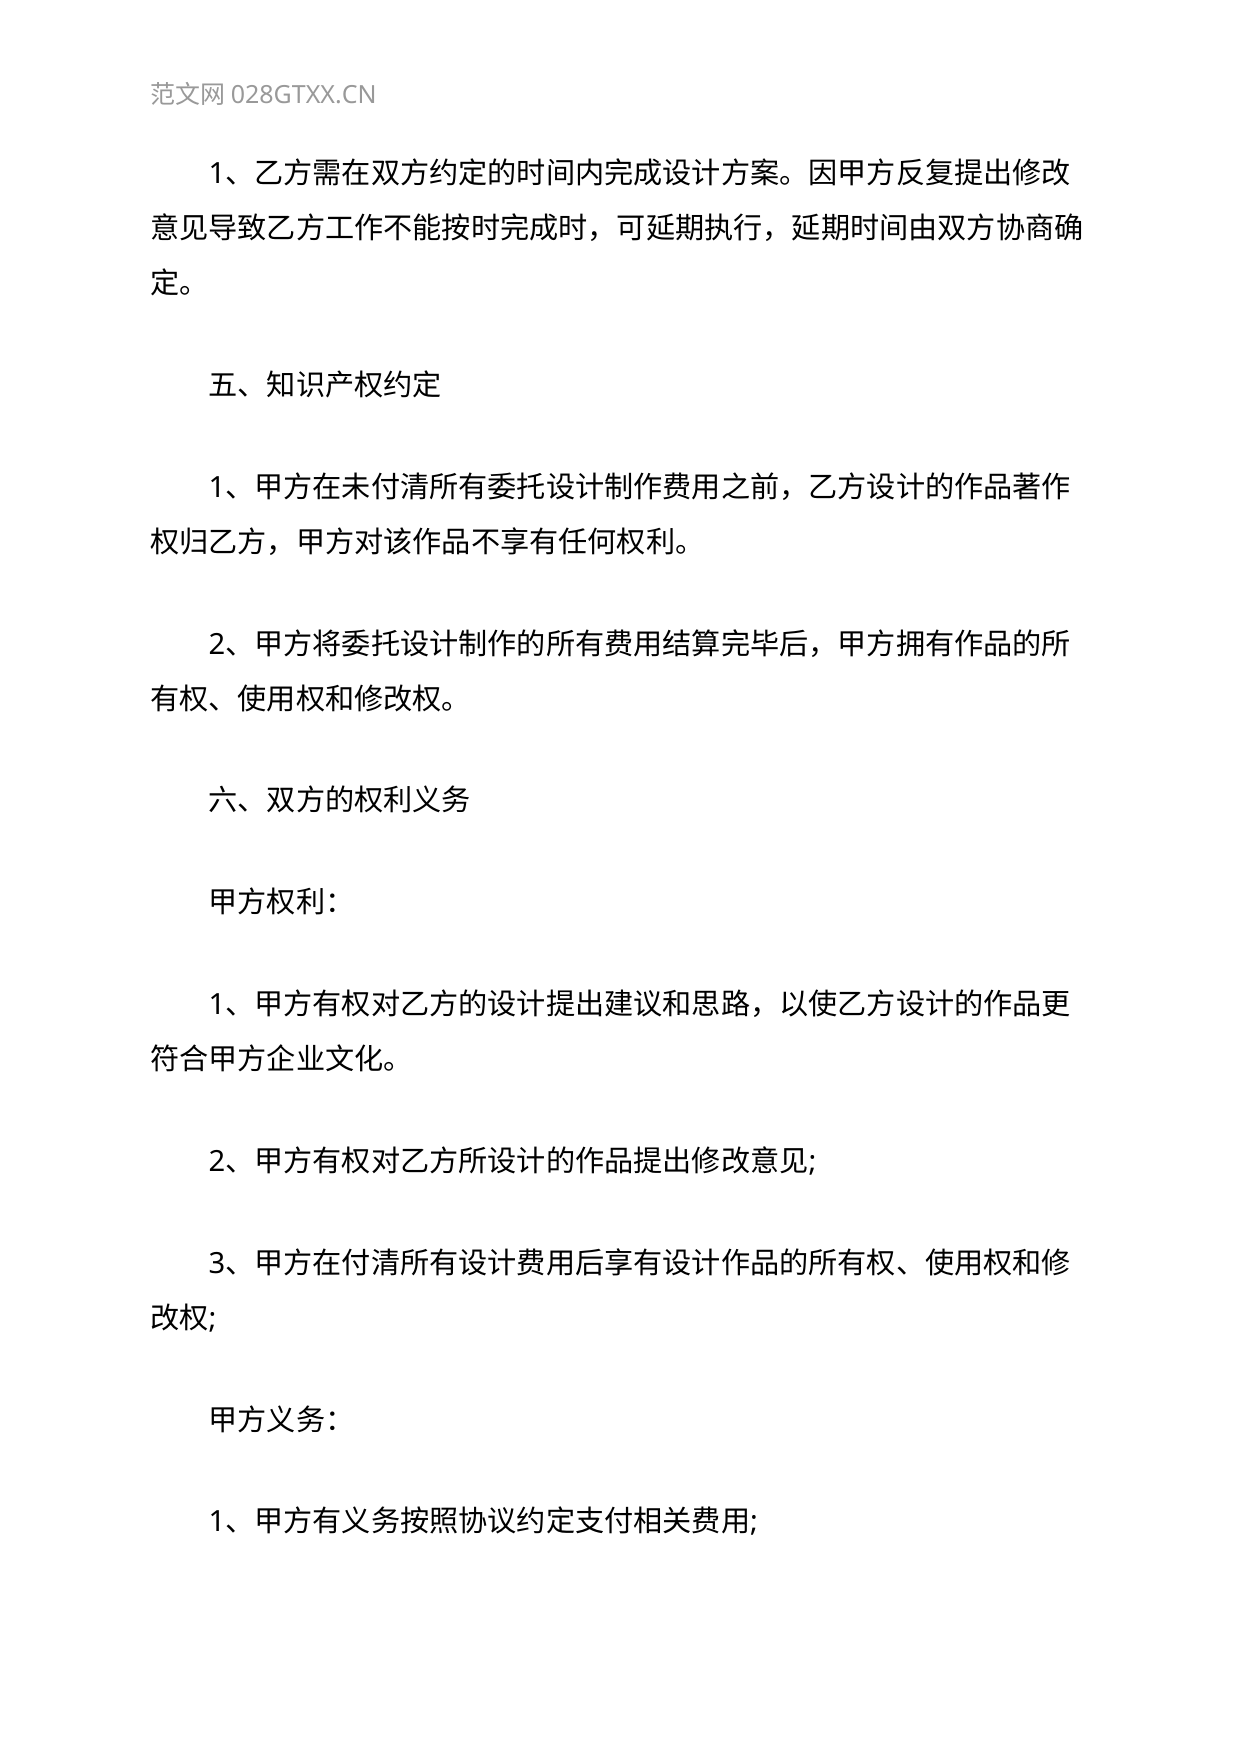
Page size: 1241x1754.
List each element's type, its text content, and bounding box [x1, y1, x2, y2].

text 2、甲方有权对乙方所设计的作品提出修改意见; [150, 1137, 1090, 1180]
text 1、乙方需在双方约定的时间内完成设计方案。因甲方反复提出修改意见导致乙方工作不能按时完成时，可延期执行，延期时间由双方协商确定。 [150, 150, 1090, 302]
text 六、双方的权利义务 [150, 777, 1090, 819]
text 甲方权利： [150, 879, 1090, 921]
text 五、知识产权约定 [150, 362, 1090, 404]
text 1、甲方在未付清所有委托设计制作费用之前，乙方设计的作品著作权归乙方，甲方对该作品不享有任何权利。 [150, 463, 1090, 561]
text 2、甲方将委托设计制作的所有费用结算完毕后，甲方拥有作品的所有权、使用权和修改权。 [150, 620, 1090, 717]
text 3、甲方在付清所有设计费用后享有设计作品的所有权、使用权和修改权; [150, 1239, 1090, 1337]
text 1、甲方有义务按照协议约定支付相关费用; [150, 1498, 1090, 1540]
text 甲方义务： [150, 1396, 1090, 1438]
text 1、甲方有权对乙方的设计提出建议和思路，以使乙方设计的作品更符合甲方企业文化。 [150, 981, 1090, 1078]
